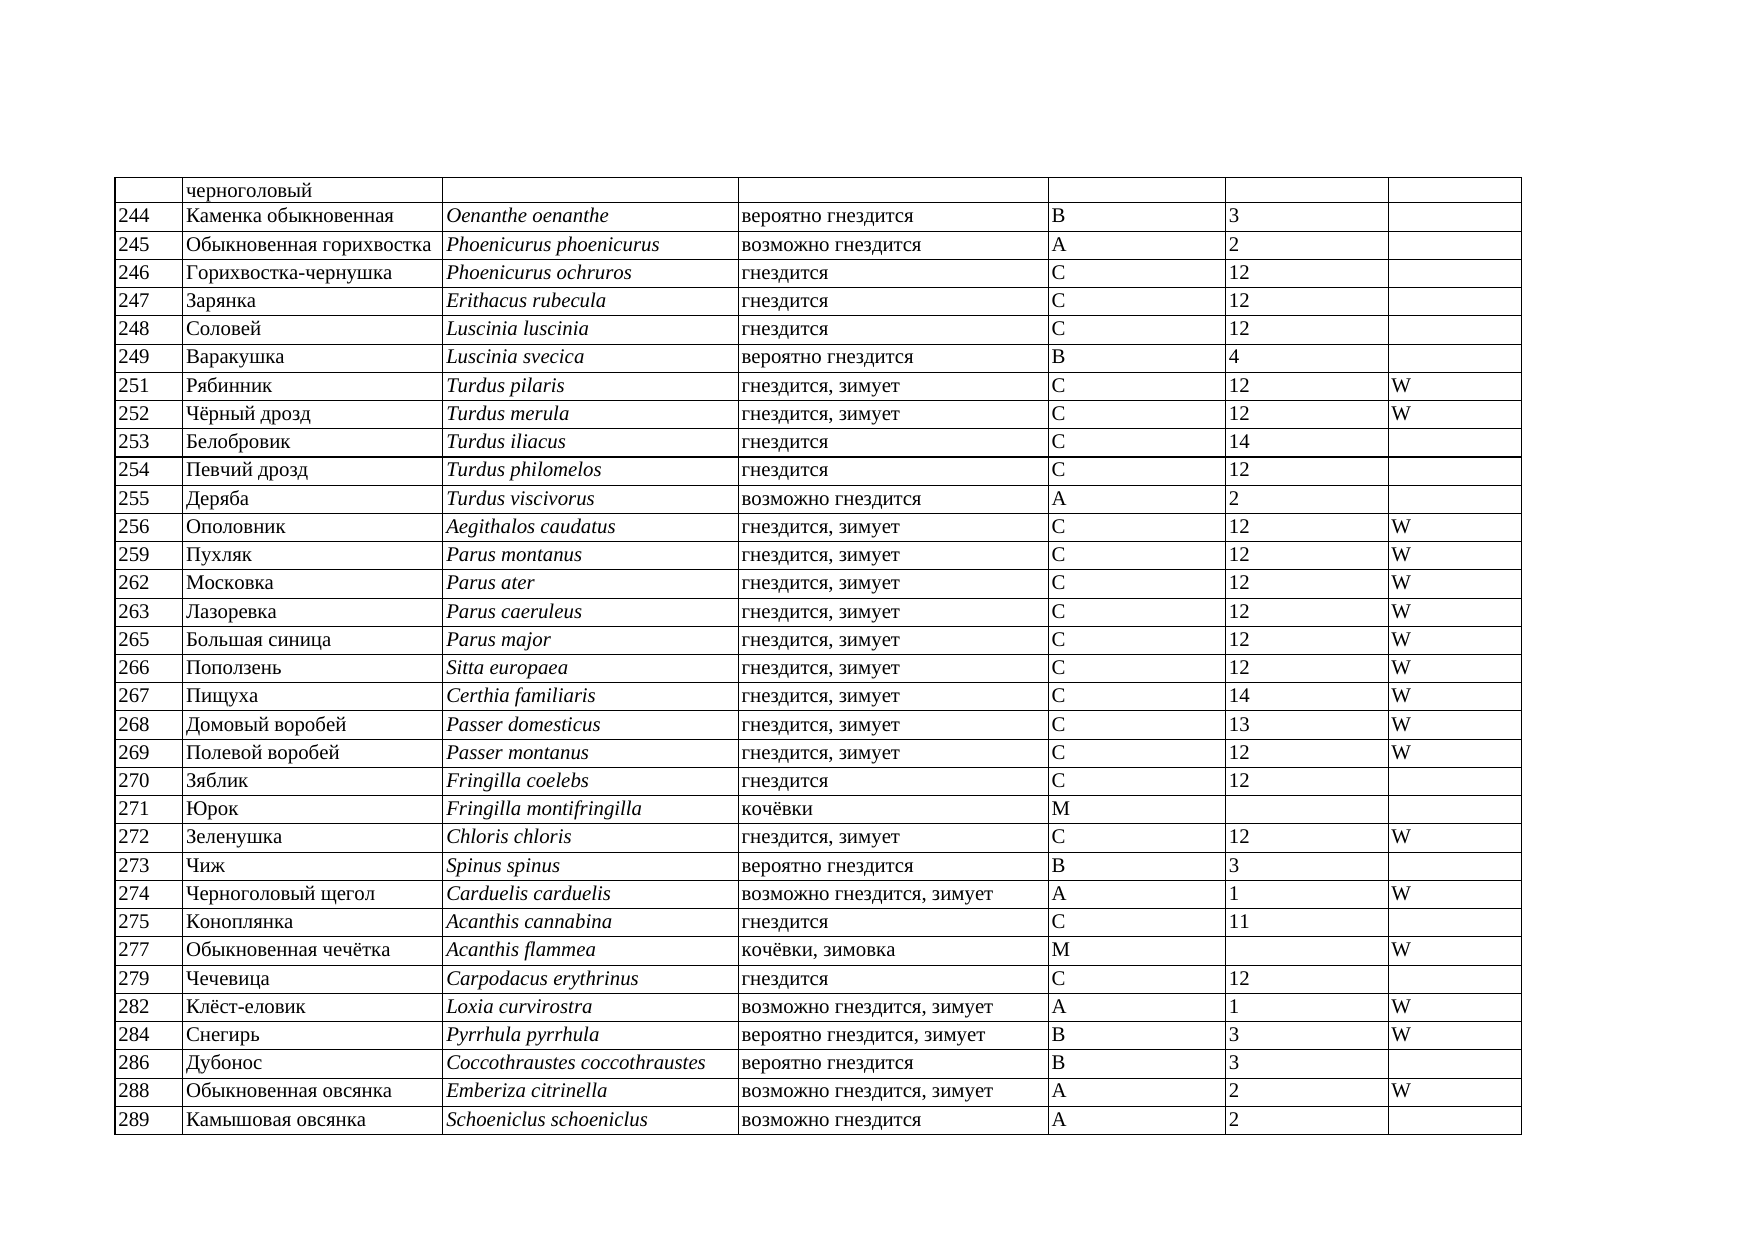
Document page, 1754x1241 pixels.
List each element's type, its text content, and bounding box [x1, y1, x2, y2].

table_cell [1389, 232, 1521, 259]
table_cell Горихвостка-чернушка [183, 260, 442, 287]
table_cell 268 [116, 711, 182, 739]
table_cell Черноголовый щегол [183, 881, 442, 908]
table_cell Большая синица [183, 627, 442, 654]
table_cell 12 [1226, 627, 1388, 654]
table_cell Sitta europaea [443, 655, 738, 682]
table_cell 263 [116, 599, 182, 626]
table_cell 12 [1226, 316, 1388, 343]
table_cell 2 [1226, 1107, 1388, 1134]
table_cell гнездится, зимует [739, 655, 1048, 682]
table_cell 3 [1226, 853, 1388, 880]
table_cell Passer montanus [443, 740, 738, 767]
table_cell кочёвки, зимовка [739, 937, 1048, 964]
table_cell Варакушка [183, 345, 442, 372]
table_cell C [1049, 627, 1225, 654]
table_cell Чечевица [183, 966, 442, 993]
table_cell M [1049, 937, 1225, 964]
table_cell гнездится [739, 458, 1048, 484]
table_cell Parus caeruleus [443, 599, 738, 626]
table_cell Oenanthe oenanthe [443, 203, 738, 231]
table_cell W [1389, 655, 1521, 682]
table_cell гнездится, зимует [739, 514, 1048, 541]
table_cell Ополовник [183, 514, 442, 541]
table_cell Phoenicurus ochruros [443, 260, 738, 287]
table_cell Московка [183, 570, 442, 597]
table_cell W [1389, 937, 1521, 964]
table_cell 12 [1226, 966, 1388, 993]
table_cell 12 [1226, 740, 1388, 767]
table_cell C [1049, 768, 1225, 795]
table_cell вероятно гнездится, зимует [739, 1022, 1048, 1049]
table_cell [1389, 429, 1521, 456]
table_cell [1389, 1107, 1521, 1134]
table_cell Дубонос [183, 1050, 442, 1077]
table_cell 12 [1226, 599, 1388, 626]
table_cell 243 [116, 178, 182, 202]
table_cell [1389, 260, 1521, 287]
table_cell Spinus spinus [443, 853, 738, 880]
table_cell 289 [116, 1107, 182, 1134]
table_cell C [1049, 966, 1225, 993]
table_cell W [1389, 599, 1521, 626]
table_cell Saxicola rubicola [443, 178, 738, 202]
table_cell 256 [116, 514, 182, 541]
table_cell Пухляк [183, 542, 442, 569]
table_cell гнездится, зимует [739, 542, 1048, 569]
table_cell 275 [116, 909, 182, 936]
table_cell Turdus iliacus [443, 429, 738, 456]
table_cell W [1389, 401, 1521, 428]
table_cell вероятно гнездится [739, 1050, 1048, 1077]
table_cell A [1049, 994, 1225, 1021]
table_cell 244 [116, 203, 182, 231]
table_cell возможно гнездится [739, 486, 1048, 513]
table_cell 2 [1226, 486, 1388, 513]
table_cell Coccothraustes coccothraustes [443, 1050, 738, 1077]
table_cell Поползень [183, 655, 442, 682]
table_cell гнездится [739, 288, 1048, 315]
table_cell Turdus viscivorus [443, 486, 738, 513]
table_cell [1389, 486, 1521, 513]
table_cell A [1049, 486, 1225, 513]
table_cell вероятно гнездится [739, 853, 1048, 880]
table_cell [1226, 796, 1388, 823]
table_cell возможно гнездится [739, 232, 1048, 259]
table_cell M [1049, 796, 1225, 823]
table_cell кочёвки [739, 178, 1048, 202]
table_cell Зяблик [183, 768, 442, 795]
table_cell C [1049, 655, 1225, 682]
table_cell возможно гнездится, зимует [739, 881, 1048, 908]
table_cell Acanthis cannabina [443, 909, 738, 936]
table_cell Камышовая овсянка [183, 1107, 442, 1134]
table_cell Turdus philomelos [443, 458, 738, 484]
table_cell C [1049, 909, 1225, 936]
table_cell [1389, 1050, 1521, 1077]
table_cell Белобровик [183, 429, 442, 456]
table_cell 247 [116, 288, 182, 315]
table_cell 274 [116, 881, 182, 908]
table_cell W [1389, 1022, 1521, 1049]
table_cell Fringilla coelebs [443, 768, 738, 795]
table_cell Чёрный дрозд [183, 401, 442, 428]
table_cell W [1389, 570, 1521, 597]
table_cell гнездится, зимует [739, 599, 1048, 626]
table_cell 248 [116, 316, 182, 343]
table_cell гнездится, зимует [739, 570, 1048, 597]
table_cell C [1049, 316, 1225, 343]
table_cell W [1389, 881, 1521, 908]
table_cell 4 [1226, 345, 1388, 372]
table_cell C [1049, 458, 1225, 484]
table_cell 254 [116, 458, 182, 484]
table_cell [1389, 966, 1521, 993]
table_cell W [1389, 824, 1521, 852]
table_cell Parus major [443, 627, 738, 654]
table_cell 284 [116, 1022, 182, 1049]
table_cell C [1049, 599, 1225, 626]
table_cell гнездится, зимует [739, 373, 1048, 400]
table_cell Снегирь [183, 1022, 442, 1049]
table_cell 249 [116, 345, 182, 372]
table_cell A [1049, 1079, 1225, 1106]
table_cell Домовый воробей [183, 711, 442, 739]
table_cell B [1049, 203, 1225, 231]
table_cell 12 [1226, 288, 1388, 315]
table_cell 1 [1226, 881, 1388, 908]
table_cell Соловей [183, 316, 442, 343]
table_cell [183, 178, 442, 202]
table_cell гнездится [739, 909, 1048, 936]
table_cell 282 [116, 994, 182, 1021]
table_cell Acanthis flammea [443, 937, 738, 964]
table_cell A [1049, 881, 1225, 908]
table_cell [1389, 796, 1521, 823]
table_cell W [1389, 373, 1521, 400]
table_cell 14 [1226, 683, 1388, 710]
table_cell [1389, 178, 1521, 202]
table_cell Каменка обыкновенная [183, 203, 442, 231]
table_cell 277 [116, 937, 182, 964]
table_cell C [1049, 740, 1225, 767]
table_cell W [1389, 740, 1521, 767]
table_cell Клёст-еловик [183, 994, 442, 1021]
table_cell [1389, 288, 1521, 315]
table_cell 12 [1226, 373, 1388, 400]
table_cell Luscinia luscinia [443, 316, 738, 343]
table_cell W [1389, 627, 1521, 654]
table_cell Обыкновенная чечётка [183, 937, 442, 964]
table_cell W [1389, 542, 1521, 569]
table_cell 14 [1226, 429, 1388, 456]
table_cell [1389, 853, 1521, 880]
table_cell Certhia familiaris [443, 683, 738, 710]
table_cell A [1049, 1107, 1225, 1134]
table_cell [1389, 316, 1521, 343]
table_cell W [1389, 514, 1521, 541]
table_cell Schoeniclus schoeniclus [443, 1107, 738, 1134]
table_cell Emberiza citrinella [443, 1079, 738, 1106]
table_cell C [1049, 260, 1225, 287]
table_cell гнездится, зимует [739, 740, 1048, 767]
table_cell C [1049, 824, 1225, 852]
table_cell 12 [1226, 514, 1388, 541]
table_cell Parus montanus [443, 542, 738, 569]
table_cell 3 [1226, 1022, 1388, 1049]
table_cell Зеленушка [183, 824, 442, 852]
table_cell 288 [116, 1079, 182, 1106]
table_cell 245 [116, 232, 182, 259]
table_cell Turdus pilaris [443, 373, 738, 400]
table_cell Юрок [183, 796, 442, 823]
table_cell Зарянка [183, 288, 442, 315]
table_cell C [1049, 429, 1225, 456]
table_cell 270 [116, 768, 182, 795]
table_cell 11 [1226, 909, 1388, 936]
table_cell гнездится, зимует [739, 627, 1048, 654]
table_cell гнездится, зимует [739, 401, 1048, 428]
table_cell Fringilla montifringilla [443, 796, 738, 823]
table_cell B [1049, 1022, 1225, 1049]
table_cell Phoenicurus phoenicurus [443, 232, 738, 259]
table_cell W [1389, 994, 1521, 1021]
table_cell 286 [116, 1050, 182, 1077]
table_cell Aegithalos caudatus [443, 514, 738, 541]
table_cell Turdus merula [443, 401, 738, 428]
table_cell гнездится [739, 429, 1048, 456]
table_cell гнездится, зимует [739, 824, 1048, 852]
table_cell 12 [1226, 260, 1388, 287]
table_cell 269 [116, 740, 182, 767]
table_cell гнездится, зимует [739, 711, 1048, 739]
table_cell Певчий дрозд [183, 458, 442, 484]
table_cell B [1049, 345, 1225, 372]
table_cell W [1389, 1079, 1521, 1106]
table_cell гнездится [739, 768, 1048, 795]
table_cell C [1049, 542, 1225, 569]
table_cell вероятно гнездится [739, 203, 1048, 231]
table_cell гнездится [739, 260, 1048, 287]
table_cell возможно гнездится, зимует [739, 1079, 1048, 1106]
table_cell 272 [116, 824, 182, 852]
table_cell гнездится, зимует [739, 683, 1048, 710]
table_cell 279 [116, 966, 182, 993]
table_cell Пищуха [183, 683, 442, 710]
table_cell 251 [116, 373, 182, 400]
table_cell 12 [1226, 570, 1388, 597]
table_cell Коноплянка [183, 909, 442, 936]
table_cell C [1049, 711, 1225, 739]
table_cell A [1049, 232, 1225, 259]
table_cell 2 [1226, 232, 1388, 259]
table_cell 3 [1226, 203, 1388, 231]
table_cell Carpodacus erythrinus [443, 966, 738, 993]
table_cell B [1049, 1050, 1225, 1077]
table_cell B [1049, 853, 1225, 880]
table_cell Лазоревка [183, 599, 442, 626]
table_cell 12 [1226, 655, 1388, 682]
table_cell W [1389, 683, 1521, 710]
table_cell Chloris chloris [443, 824, 738, 852]
table_cell [1389, 458, 1521, 484]
table_cell 12 [1226, 824, 1388, 852]
table_cell Обыкновенная горихвостка [183, 232, 442, 259]
table_cell 12 [1226, 542, 1388, 569]
table_cell C [1049, 373, 1225, 400]
table_cell C [1049, 401, 1225, 428]
table_cell 255 [116, 486, 182, 513]
table_cell C [1049, 683, 1225, 710]
table_cell Passer domesticus [443, 711, 738, 739]
table_cell 271 [116, 796, 182, 823]
table_cell 2 [1226, 1079, 1388, 1106]
table_cell [1226, 178, 1388, 202]
table_cell 266 [116, 655, 182, 682]
table_cell [1389, 909, 1521, 936]
table_cell 12 [1226, 768, 1388, 795]
table_cell Обыкновенная овсянка [183, 1079, 442, 1106]
table_cell [1226, 937, 1388, 964]
table_cell 12 [1226, 458, 1388, 484]
table_cell гнездится [739, 966, 1048, 993]
table_cell 259 [116, 542, 182, 569]
table_cell 3 [1226, 1050, 1388, 1077]
table_cell Erithacus rubecula [443, 288, 738, 315]
table_cell [1389, 203, 1521, 231]
table_cell гнездится [739, 316, 1048, 343]
table_cell [1389, 345, 1521, 372]
table_cell W [1389, 711, 1521, 739]
table_cell возможно гнездится, зимует [739, 994, 1048, 1021]
table_cell Loxia curvirostra [443, 994, 738, 1021]
table_cell 1 [1226, 994, 1388, 1021]
table_cell кочёвки [739, 796, 1048, 823]
table_cell Luscinia svecica [443, 345, 738, 372]
table_cell 267 [116, 683, 182, 710]
table_cell 262 [116, 570, 182, 597]
table_cell C [1049, 288, 1225, 315]
table_cell 273 [116, 853, 182, 880]
table_cell Pyrrhula pyrrhula [443, 1022, 738, 1049]
table_cell [1389, 768, 1521, 795]
table_cell Carduelis carduelis [443, 881, 738, 908]
table_cell 13 [1226, 711, 1388, 739]
table_cell 252 [116, 401, 182, 428]
table_cell Рябинник [183, 373, 442, 400]
table_cell Деряба [183, 486, 442, 513]
table_cell Чиж [183, 853, 442, 880]
table_cell 12 [1226, 401, 1388, 428]
table_cell C [1049, 570, 1225, 597]
table_cell Parus ater [443, 570, 738, 597]
table_cell 253 [116, 429, 182, 456]
table_cell вероятно гнездится [739, 345, 1048, 372]
table_cell 246 [116, 260, 182, 287]
table_cell 265 [116, 627, 182, 654]
table_cell возможно гнездится [739, 1107, 1048, 1134]
table_cell Полевой воробей [183, 740, 442, 767]
table_cell C [1049, 514, 1225, 541]
table_cell M [1049, 178, 1225, 202]
